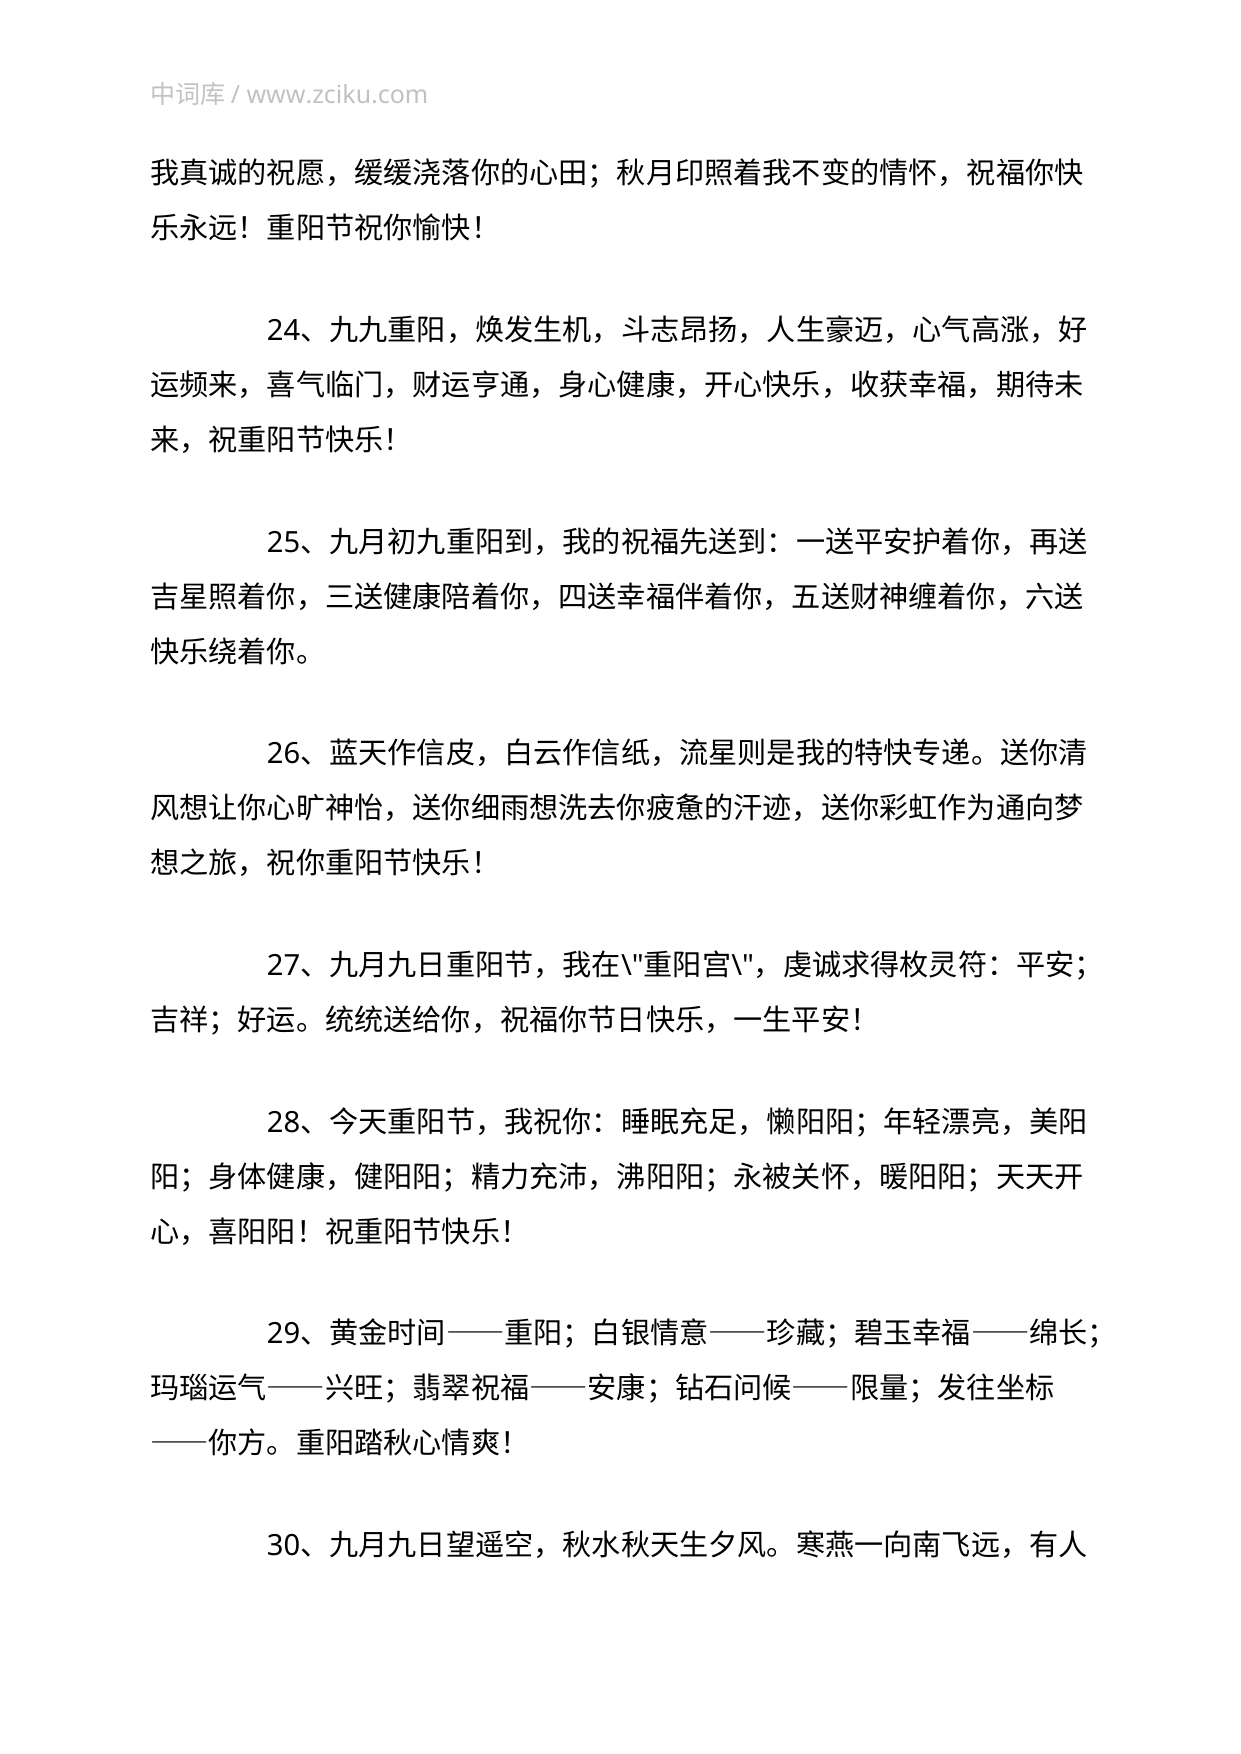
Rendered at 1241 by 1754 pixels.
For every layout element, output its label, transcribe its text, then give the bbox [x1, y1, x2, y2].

text 24、九九重阳，焕发生机，斗志昂扬，人生豪迈，心气高涨，好运频来，喜气临门，财运亨通，身心健康，开心快乐，收获幸福，期待未来，祝重阳节快乐！ [150, 307, 1090, 459]
text 26、蓝天作信皮，白云作信纸，流星则是我的特快专递。送你清风想让你心旷神怡，送你细雨想洗去你疲惫的汗迹，送你彩虹作为通向梦想之旅，祝你重阳节快乐！ [150, 730, 1090, 882]
text 29、黄金时间——重阳；白银情意——珍藏；碧玉幸福——绵长；玛瑙运气——兴旺；翡翠祝福——安康；钻石问候——限量；发往坐标——你方。重阳踏秋心情爽！ [150, 1310, 1090, 1462]
text 25、九月初九重阳到，我的祝福先送到：一送平安护着你，再送吉星照着你，三送健康陪着你，四送幸福伴着你，五送财神缠着你，六送快乐绕着你。 [150, 518, 1090, 671]
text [150, 1522, 1090, 1564]
text 28、今天重阳节，我祝你：睡眠充足，懒阳阳；年轻漂亮，美阳阳；身体健康，健阳阳；精力充沛，沸阳阳；永被关怀，暖阳阳；天天开心，喜阳阳！祝重阳节快乐！ [150, 1098, 1090, 1251]
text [150, 150, 1090, 247]
text 27、九月九日重阳节，我在\"重阳宫\"，虔诚求得枚灵符：平安；吉祥；好运。统统送给你，祝福你节日快乐，一生平安！ [150, 942, 1090, 1039]
